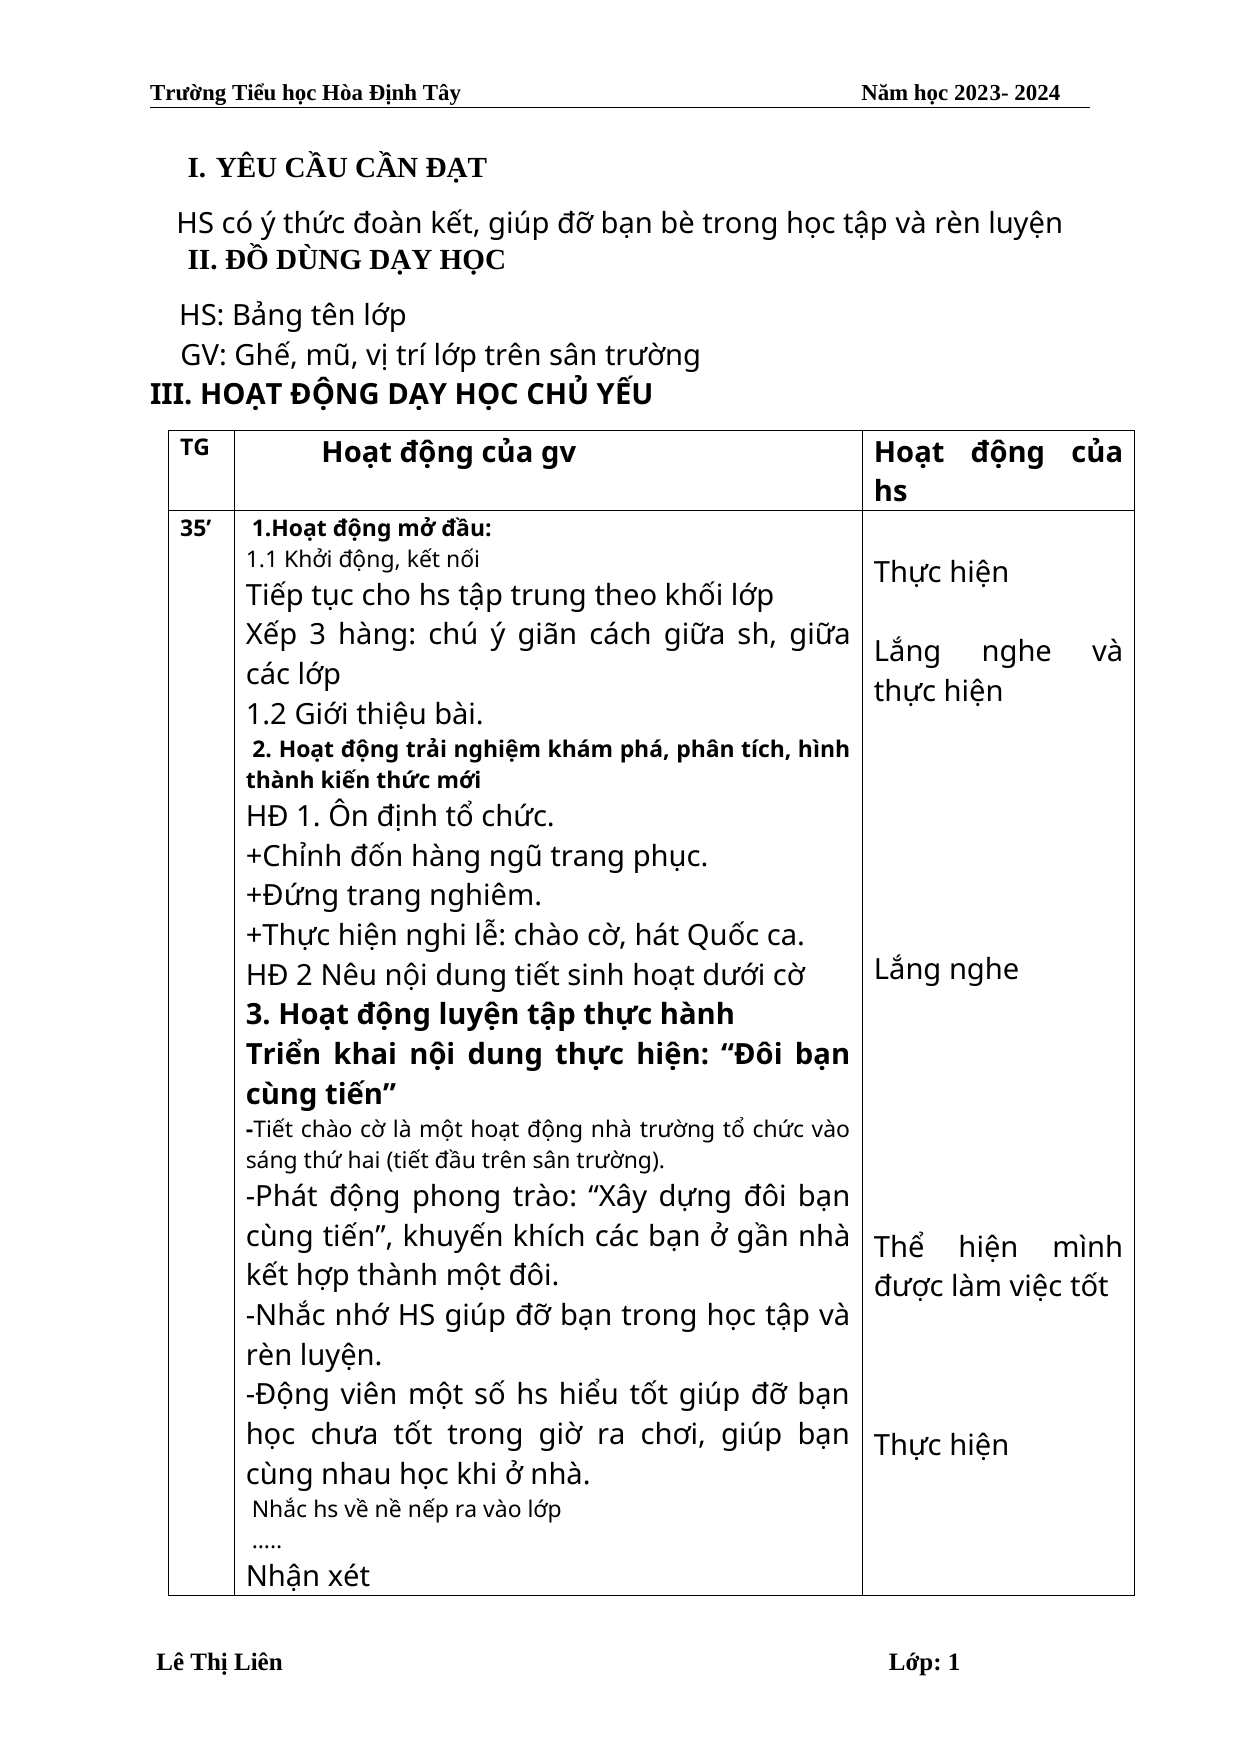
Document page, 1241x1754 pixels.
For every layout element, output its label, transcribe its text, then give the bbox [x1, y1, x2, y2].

table_header Hoạt động của gv [235, 431, 862, 510]
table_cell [235, 511, 862, 1595]
table_header Hoạt động của hs [863, 431, 1134, 510]
list ĐỒ DÙNG DẠY HỌC [187, 242, 1090, 276]
table_cell 35’ [169, 511, 234, 1595]
text III. HOẠT ĐỘNG DẠY HỌC CHỦ YẾU [150, 374, 1090, 413]
text HS: Bảng tên lớp [150, 294, 1090, 334]
list YÊU CẦU CẦN ĐẠT [187, 150, 1090, 183]
text GV: Ghế, mũ, vị trí lớp trên sân trường [150, 334, 1090, 374]
text HS có ý thức đoàn kết, giúp đỡ bạn bè trong học tập và rèn luyện [150, 202, 1090, 242]
table_header TG [169, 431, 234, 510]
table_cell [863, 511, 1134, 1595]
